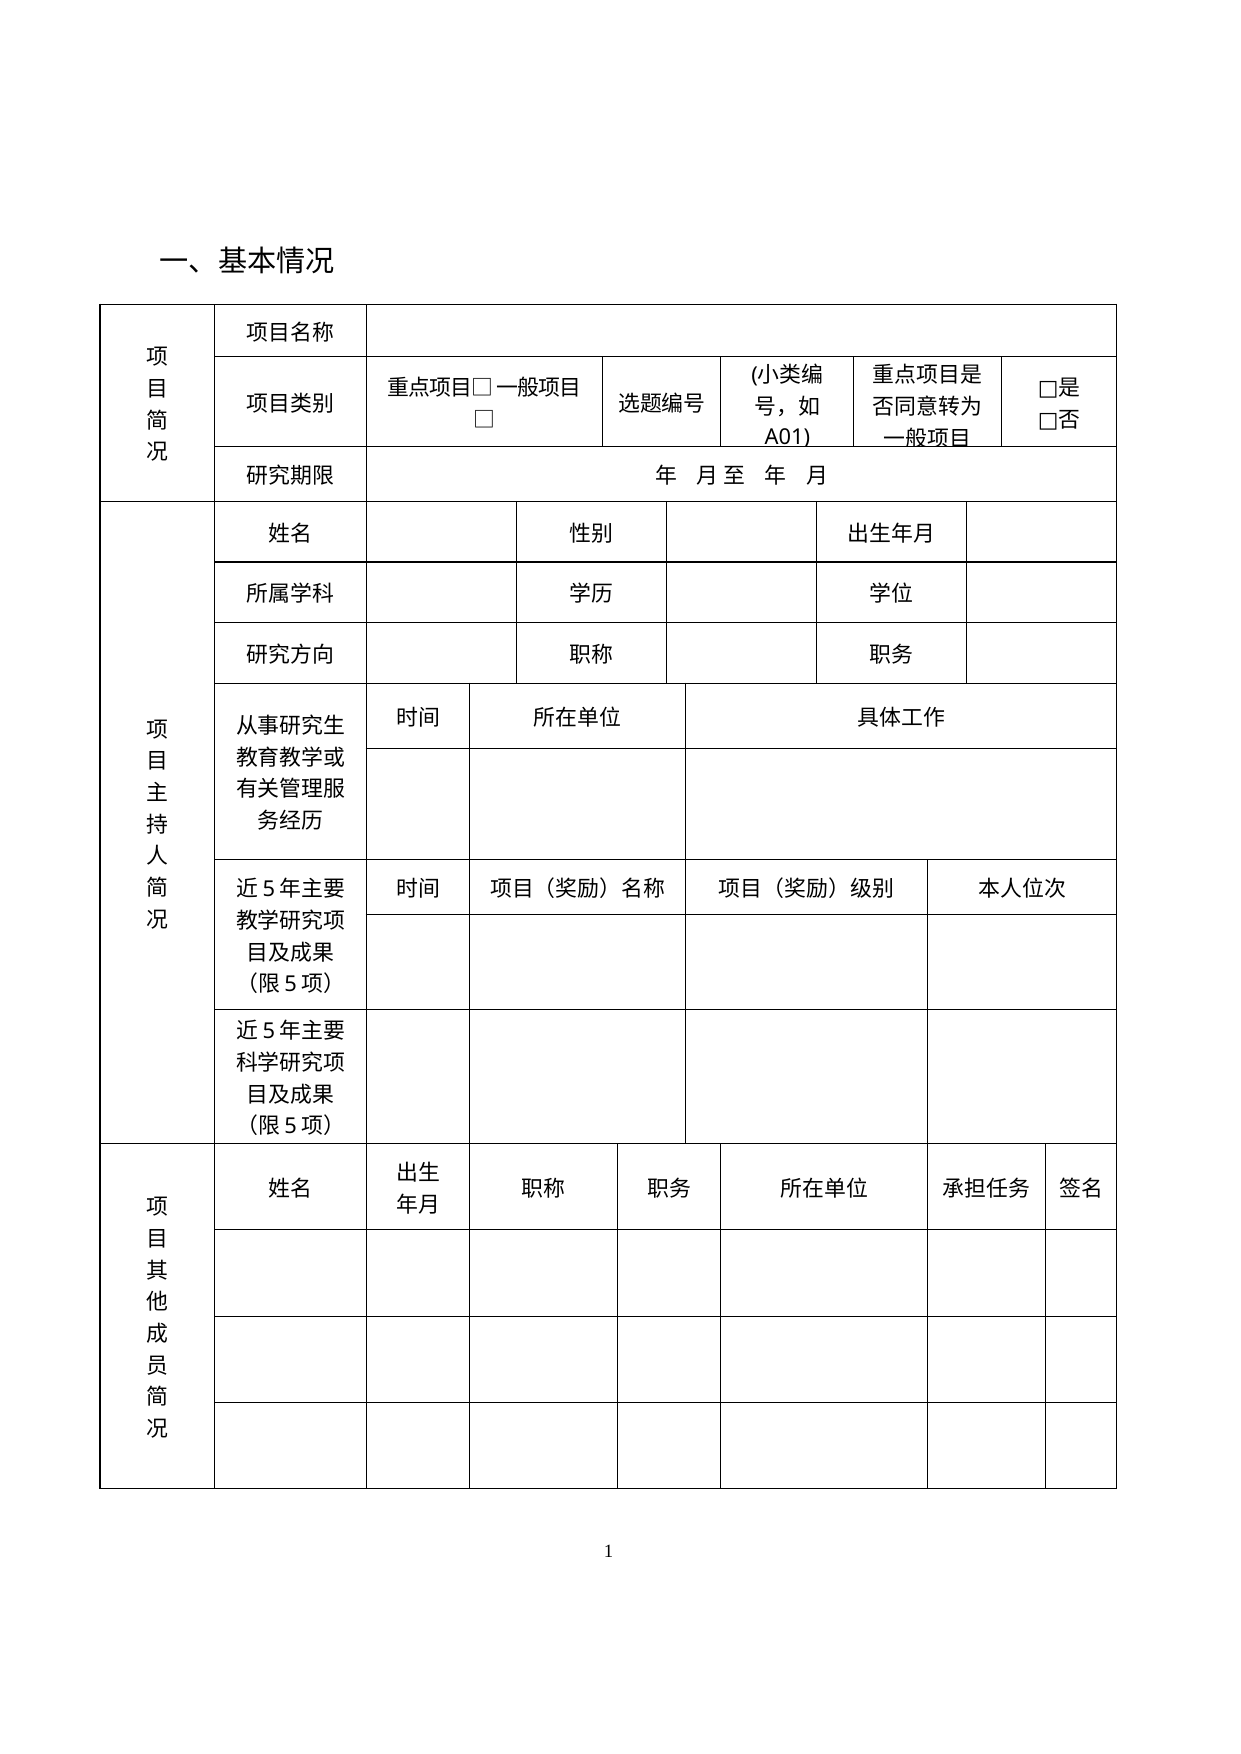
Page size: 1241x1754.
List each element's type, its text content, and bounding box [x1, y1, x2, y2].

table_cell [367, 502, 516, 561]
table_cell [618, 1317, 720, 1402]
table_cell (小类编号，如A01) [721, 357, 853, 446]
table_cell [967, 623, 1116, 683]
table_cell [686, 915, 927, 1009]
table_cell [367, 1403, 469, 1488]
table_cell [367, 915, 469, 1009]
table_cell [967, 502, 1116, 561]
table_cell [470, 1317, 617, 1402]
table_cell [1046, 1230, 1116, 1316]
table_cell 学位 [817, 563, 966, 622]
table_cell 签名 [1046, 1144, 1116, 1229]
table_cell 所在单位 [470, 684, 685, 747]
table_cell [367, 623, 516, 683]
table_cell 出生 年月 [367, 1144, 469, 1229]
table_cell 性别 [517, 502, 666, 561]
table_cell 重点项目□ 一般项目□ [367, 357, 602, 446]
table_cell [367, 749, 469, 859]
table_cell [686, 749, 1116, 859]
table_cell 从事研究生教育教学或有关管理服务经历 [215, 684, 366, 859]
table_cell 项 目 主 持 人 简 况 [101, 502, 214, 1143]
table_cell 项目（奖励）名称 [470, 860, 685, 914]
table_cell [721, 1230, 927, 1316]
table_cell 近5年主要科学研究项目及成果（限5项） [215, 1010, 366, 1143]
table_cell [215, 1403, 366, 1488]
table_cell [1046, 1403, 1116, 1488]
table_cell [470, 1010, 685, 1143]
table_cell [367, 1230, 469, 1316]
table_cell 学历 [517, 563, 666, 622]
table_cell 重点项目是否同意转为一般项目 [854, 357, 1001, 446]
table_cell 姓名 [215, 502, 366, 561]
table_cell [618, 1403, 720, 1488]
table_cell 研究期限 [215, 447, 366, 501]
table_cell 职称 [517, 623, 666, 683]
text 一、基本情况 [159, 226, 1057, 291]
table_cell 所在单位 [721, 1144, 927, 1229]
table_cell □是 □否 [1002, 357, 1116, 446]
table_cell [967, 563, 1116, 622]
table_cell [215, 1230, 366, 1316]
table_cell [1046, 1317, 1116, 1402]
table_header 项目名称 [215, 305, 366, 356]
table_cell 项目类别 [215, 357, 366, 446]
table_cell 研究方向 [215, 623, 366, 683]
table_cell 时间 [367, 684, 469, 747]
table_cell 选题编号 [603, 357, 720, 446]
table_cell [470, 749, 685, 859]
table_cell 具体工作 [686, 684, 1116, 747]
table_header [367, 305, 1116, 356]
table_cell 年 月 至 年 月 [367, 447, 1116, 501]
table_cell [721, 1403, 927, 1488]
table_cell 时间 [367, 860, 469, 914]
table_cell [470, 915, 685, 1009]
table_cell [367, 563, 516, 622]
table_cell [667, 563, 816, 622]
table_cell 项 目 其 他 成 员 简 况 [101, 1144, 214, 1488]
table_cell 所属学科 [215, 563, 366, 622]
table_cell [928, 1403, 1045, 1488]
table_header 项 目 简 况 [101, 305, 214, 501]
table_cell [928, 1230, 1045, 1316]
table_cell [721, 1317, 927, 1402]
table_cell [667, 502, 816, 561]
table_cell [215, 1317, 366, 1402]
table_cell 项目（奖励）级别 [686, 860, 927, 914]
table_cell 近5年主要教学研究项目及成果（限5项） [215, 860, 366, 1009]
table_cell 本人位次 [928, 860, 1116, 914]
table_cell [928, 1010, 1116, 1143]
table_cell [928, 915, 1116, 1009]
table_cell [367, 1010, 469, 1143]
table_cell [667, 623, 816, 683]
table_cell [686, 1010, 927, 1143]
table_cell 职务 [817, 623, 966, 683]
table_cell [618, 1230, 720, 1316]
table_cell 职务 [618, 1144, 720, 1229]
table_cell [470, 1230, 617, 1316]
table_cell 姓名 [215, 1144, 366, 1229]
table_cell [367, 1317, 469, 1402]
table_cell 出生年月 [817, 502, 966, 561]
table_cell [470, 1403, 617, 1488]
table_cell 承担任务 [928, 1144, 1045, 1229]
table_cell [928, 1317, 1045, 1402]
table_cell 职称 [470, 1144, 617, 1229]
